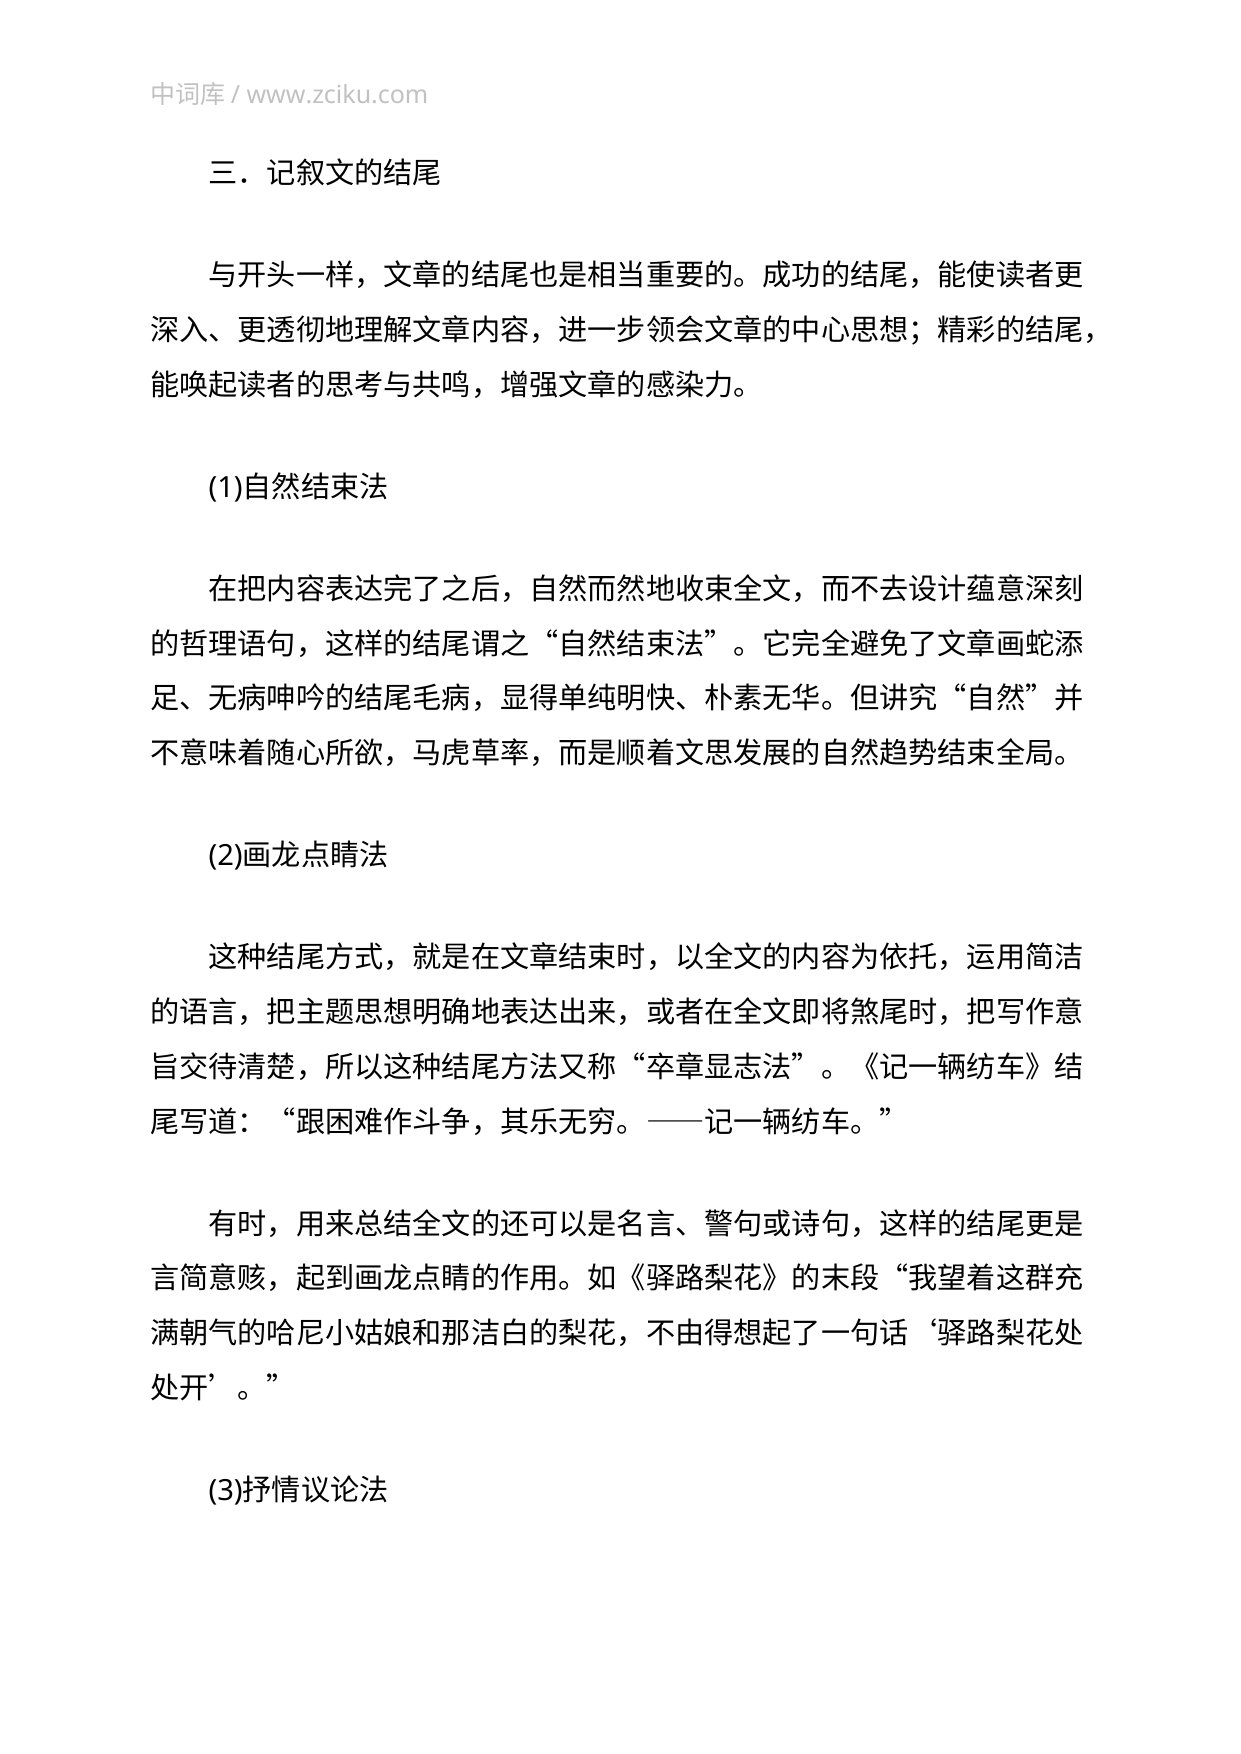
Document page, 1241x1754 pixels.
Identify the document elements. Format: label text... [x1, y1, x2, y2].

text (3)抒情议论法 [150, 1467, 1090, 1509]
text 这种结尾方式，就是在文章结束时，以全文的内容为依托，运用简洁的语言，把主题思想明确地表达出来，或者在全文即将煞尾时，把写作意旨交待清楚，所以这种结尾方法又称“卒章显志法”。《记一辆纺车》结尾写道：“跟困难作斗争，其乐无穷。——记一辆纺车。” [150, 934, 1090, 1141]
text 在把内容表达完了之后，自然而然地收束全文，而不去设计蕴意深刻的哲理语句，这样的结尾谓之“自然结束法”。它完全避免了文章画蛇添足、无病呻吟的结尾毛病，显得单纯明快、朴素无华。但讲究“自然”并不意味着随心所欲，马虎草率，而是顺着文思发展的自然趋势结束全局。 [150, 565, 1090, 772]
text 有时，用来总结全文的还可以是名言、警句或诗句，这样的结尾更是言简意赅，起到画龙点睛的作用。如《驿路梨花》的末段“我望着这群充满朝气的哈尼小姑娘和那洁白的梨花，不由得想起了一句话‘驿路梨花处处开’。” [150, 1200, 1090, 1407]
text 三．记叙文的结尾 [150, 150, 1090, 192]
text (1)自然结束法 [150, 463, 1090, 506]
text 与开头一样，文章的结尾也是相当重要的。成功的结尾，能使读者更深入、更透彻地理解文章内容，进一步领会文章的中心思想；精彩的结尾，能唤起读者的思考与共鸣，增强文章的感染力。 [150, 252, 1090, 404]
text (2)画龙点睛法 [150, 832, 1090, 874]
